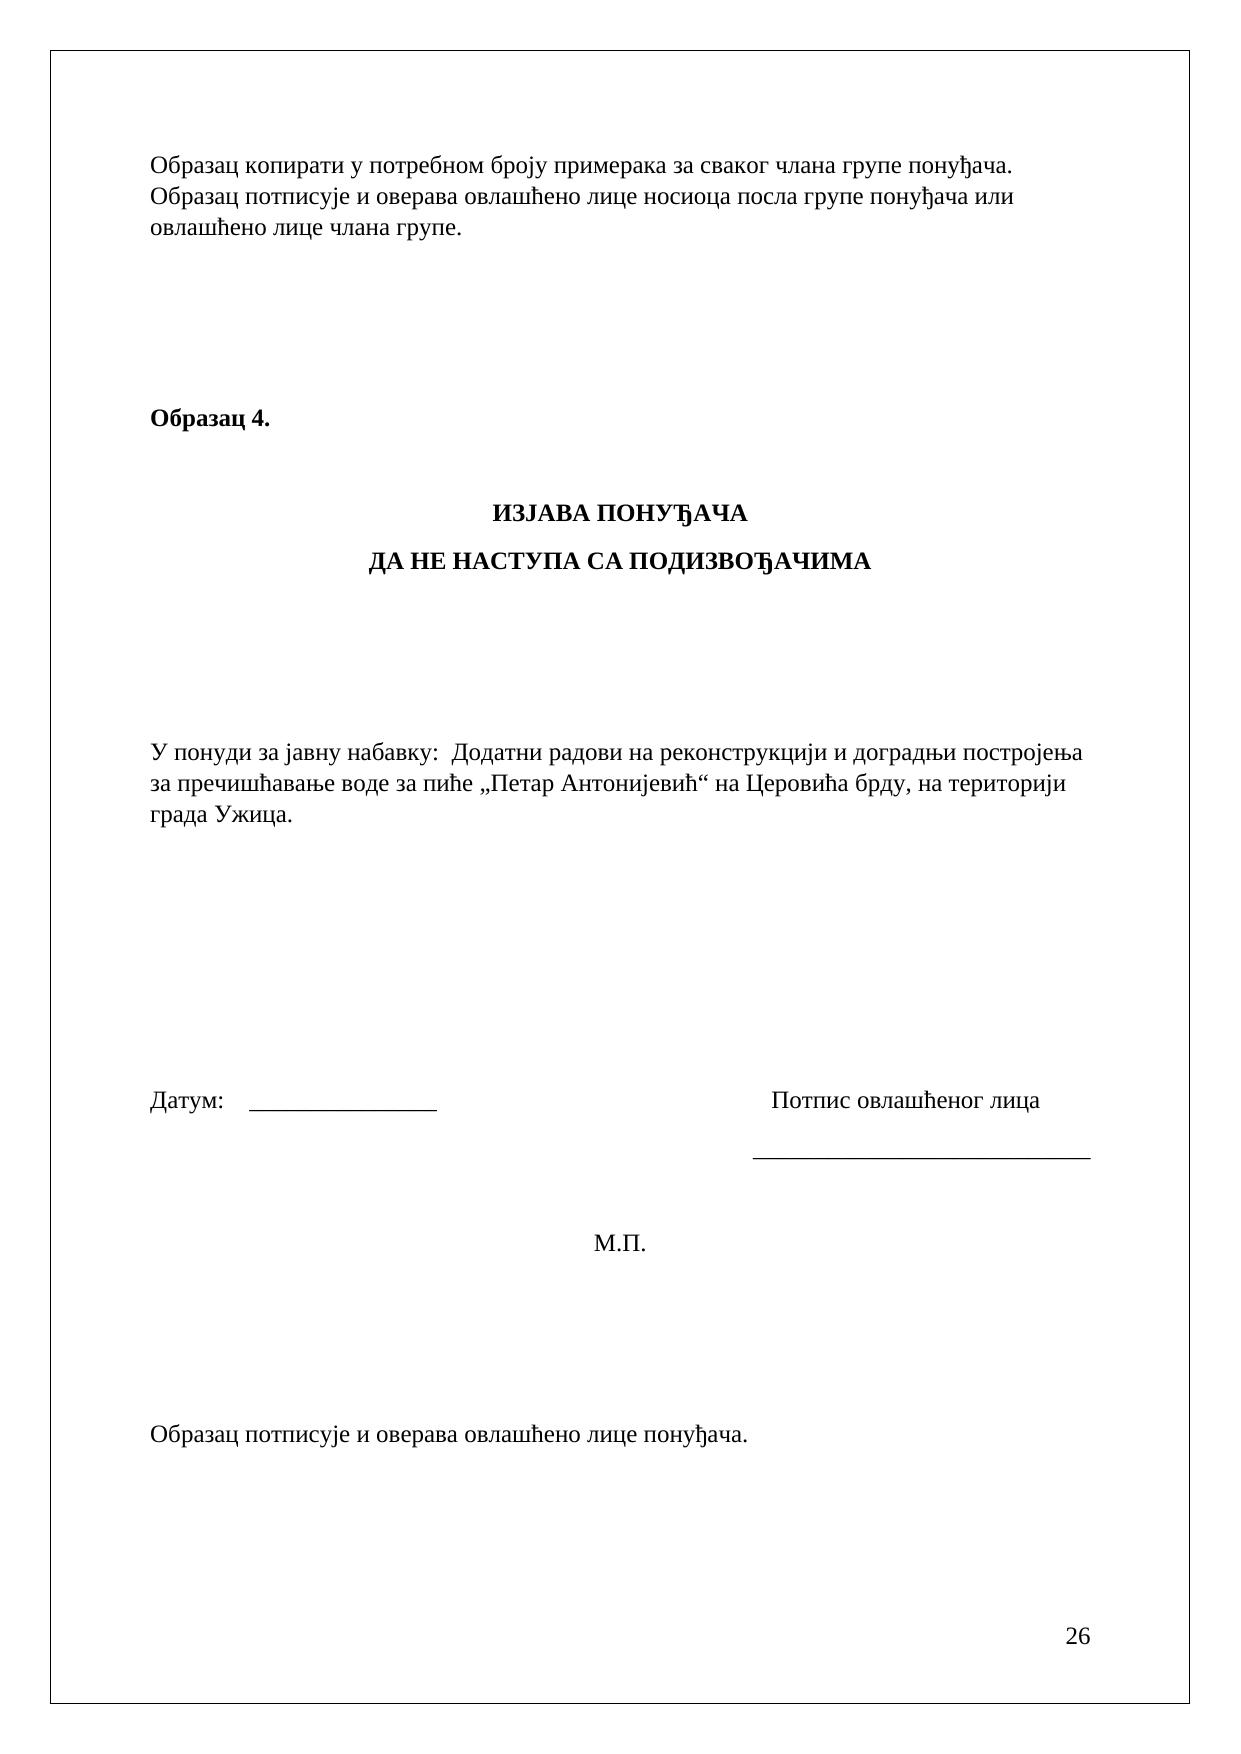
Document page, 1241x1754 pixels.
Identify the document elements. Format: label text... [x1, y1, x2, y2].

text У понуди за јавну набавку: Додатни радови на реконструкцији и доградњи постројења за пречишћавање воде за пиће „Петар Антонијевић“ на Церовића брду, на територији града Ужица. [150, 737, 1090, 828]
text Образац копирати у потребном броју примерака за сваког члана групе понуђача. Образац потписује и оверава овлашћено лице носиоца посла групе понуђача или овлашћено лице члана групе. [150, 150, 1090, 241]
text Образац потписује и оверава овлашћено лице понуђача. [150, 1419, 1090, 1448]
text ___________________________ [150, 1133, 1090, 1162]
text Образац 4. [150, 403, 1090, 432]
text ИЗЈАВА ПОНУЂАЧА [150, 498, 1090, 527]
text ДА НЕ НАСТУПА СА ПОДИЗВОЂАЧИМА [150, 546, 1090, 575]
text Датум: _______________ Потпис овлашћеног лица [150, 1085, 1090, 1114]
text М.П. [150, 1228, 1090, 1257]
